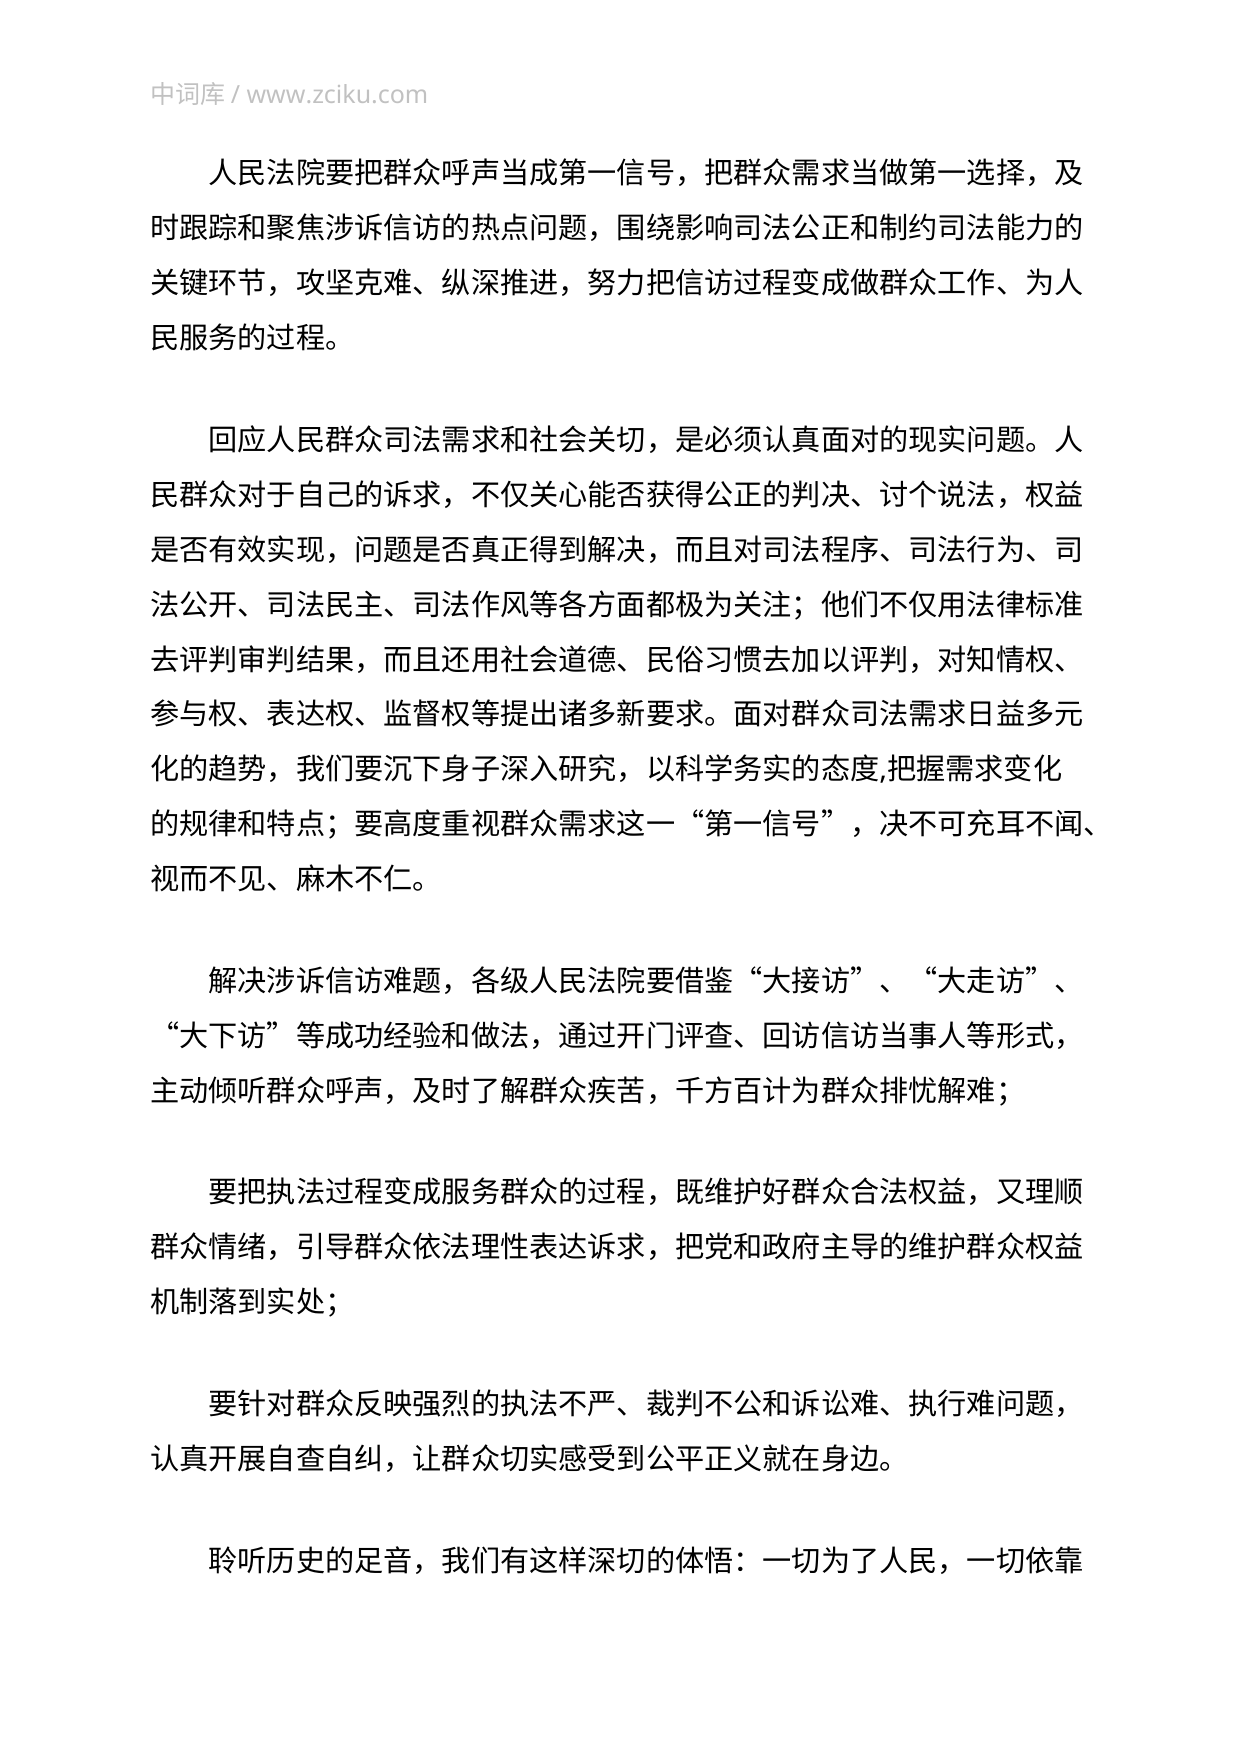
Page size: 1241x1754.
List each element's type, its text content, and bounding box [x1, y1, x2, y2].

text 要针对群众反映强烈的执法不严、裁判不公和诉讼难、执行难问题，认真开展自查自纠，让群众切实感受到公平正义就在身边。 [150, 1381, 1090, 1478]
text 要把执法过程变成服务群众的过程，既维护好群众合法权益，又理顺群众情绪，引导群众依法理性表达诉求，把党和政府主导的维护群众权益机制落到实处； [150, 1169, 1090, 1321]
text 解决涉诉信访难题，各级人民法院要借鉴“大接访”、“大走访”、“大下访”等成功经验和做法，通过开门评查、回访信访当事人等形式，主动倾听群众呼声，及时了解群众疾苦，千方百计为群众排忧解难； [150, 957, 1090, 1109]
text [150, 1537, 1090, 1579]
text 回应人民群众司法需求和社会关切，是必须认真面对的现实问题。人民群众对于自己的诉求，不仅关心能否获得公正的判决、讨个说法，权益是否有效实现，问题是否真正得到解决，而且对司法程序、司法行为、司法公开、司法民主、司法作风等各方面都极为关注；他们不仅用法律标准去评判审判结果，而且还用社会道德、民俗习惯去加以评判，对知情权、参与权、表达权、监督权等提出诸多新要求。面对群众司法需求日益多元化的趋势，我们要沉下身子深入研究，以科学务实的态度,把握需求变化的规律和特点；要高度重视群众需求这一“第一信号”，决不可充耳不闻、视而不见、麻木不仁。 [150, 416, 1090, 898]
text 人民法院要把群众呼声当成第一信号，把群众需求当做第一选择，及时跟踪和聚焦涉诉信访的热点问题，围绕影响司法公正和制约司法能力的关键环节，攻坚克难、纵深推进，努力把信访过程变成做群众工作、为人民服务的过程。 [150, 150, 1090, 357]
